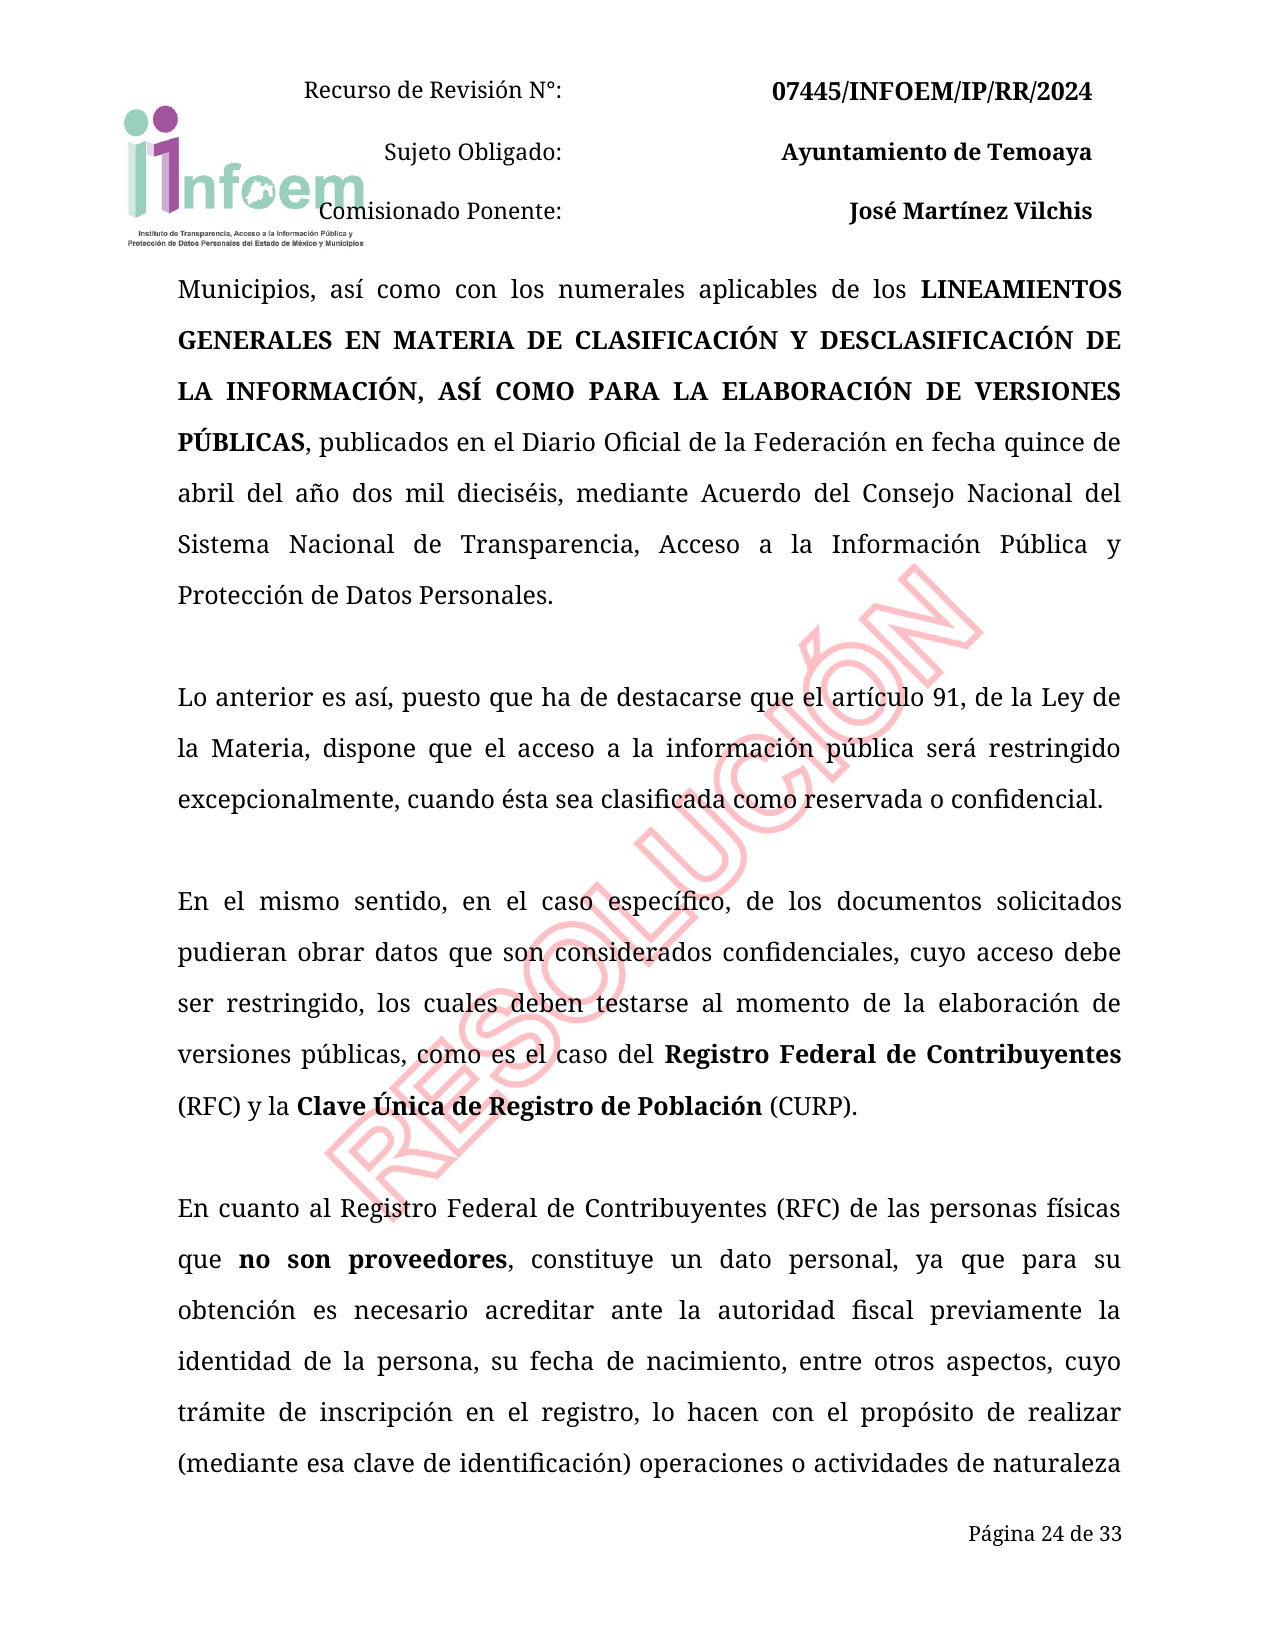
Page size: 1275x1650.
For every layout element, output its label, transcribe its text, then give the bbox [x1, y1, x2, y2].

picture [5, 45, 1270, 1650]
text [177, 1190, 1122, 1479]
text Lo anterior es así, puesto que ha de destacarse que el artículo 91, de la Ley de la Materia, dispone que el acceso a la información pública será restringido excepcionalmente, cuando ésta sea clasificada como reservada o confidencial. [177, 680, 1122, 816]
text En el mismo sentido, en el caso específico, de los documentos solicitados pudieran obrar datos que son considerados confidenciales, cuyo acceso debe ser restringido, los cuales deben testarse al momento de la elaboración de versiones públicas, como es el caso del Registro Federal de Contribuyentes (RFC) y la Clave Única de Registro de Población (CURP). [177, 884, 1122, 1122]
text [177, 271, 1122, 612]
